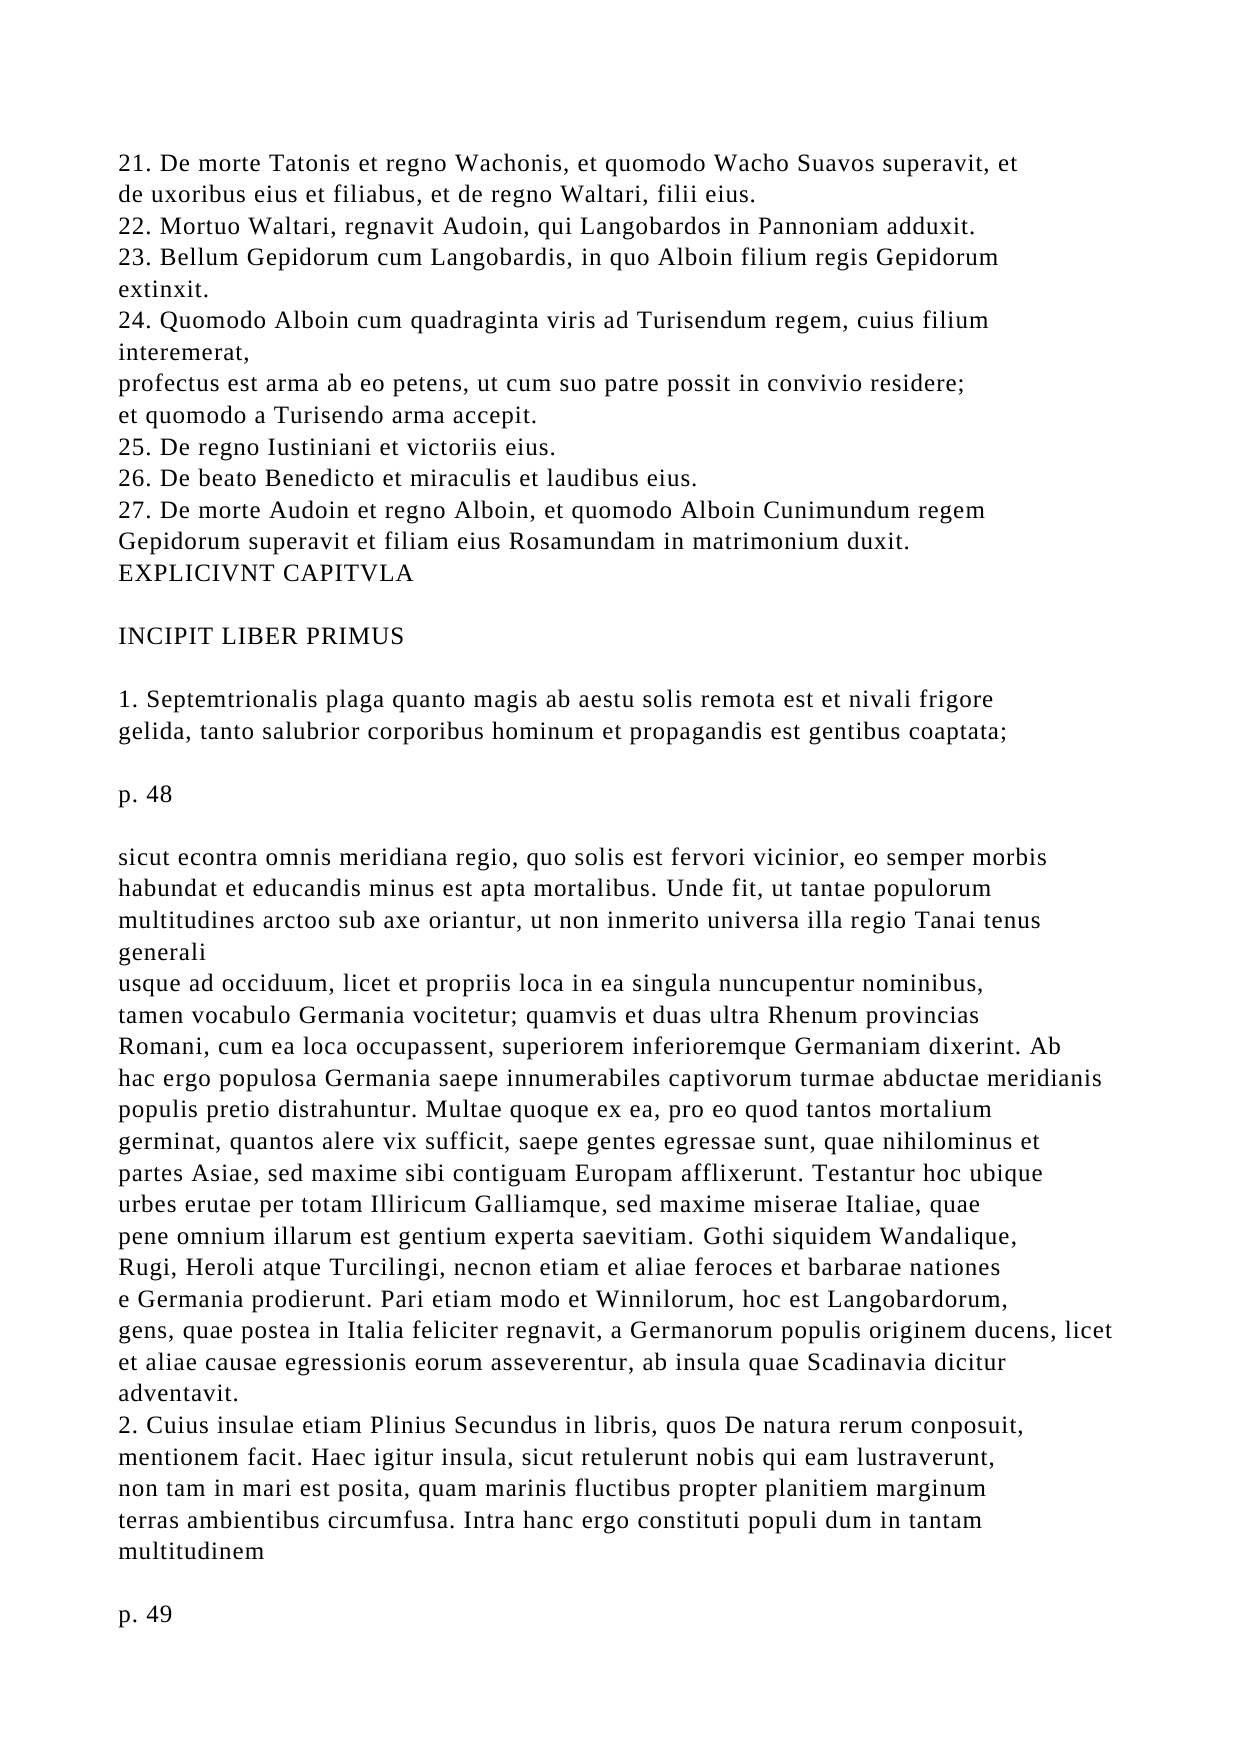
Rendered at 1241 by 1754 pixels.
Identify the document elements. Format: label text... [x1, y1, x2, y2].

text 1. Septemtrionalis plaga quanto magis ab aestu solis remota est et nivali frigore [118, 684, 1122, 713]
text INCIPIT LIBER PRIMUS [118, 621, 1122, 650]
text 24. Quomodo Alboin cum quadraginta viris ad Turisendum regem, cuius filium interemerat, [118, 305, 1122, 366]
text hac ergo populosa Germania saepe innumerabiles captivorum turmae abductae meridianis [118, 1063, 1122, 1092]
text Gepidorum superavit et filiam eius Rosamundam in matrimonium duxit. [118, 526, 1122, 555]
text tamen vocabulo Germania vocitetur; quamvis et duas ultra Rhenum provincias [118, 1000, 1122, 1028]
text 22. Mortuo Waltari, regnavit Audoin, qui Langobardos in Pannoniam adduxit. [118, 211, 1122, 239]
text de uxoribus eius et filiabus, et de regno Waltari, filii eius. [118, 179, 1122, 208]
text 27. De morte Audoin et regno Alboin, et quomodo Alboin Cunimundum regem [118, 495, 1122, 523]
text gelida, tanto salubrior corporibus hominum et propagandis est gentibus coaptata; [118, 716, 1122, 744]
text populis pretio distrahuntur. Multae quoque ex ea, pro eo quod tantos mortalium [118, 1094, 1122, 1123]
text Romani, cum ea loca occupassent, superiorem inferioremque Germaniam dixerint. Ab [118, 1031, 1122, 1060]
text gens, quae postea in Italia feliciter regnavit, a Germanorum populis originem ducens, licet [118, 1315, 1122, 1344]
text 26. De beato Benedicto et miraculis et laudibus eius. [118, 463, 1122, 492]
text pene omnium illarum est gentium experta saevitiam. Gothi siquidem Wandalique, [118, 1221, 1122, 1249]
text habundat et educandis minus est apta mortalibus. Unde fit, ut tantae populorum [118, 873, 1122, 902]
text 25. De regno Iustiniani et victoriis eius. [118, 432, 1122, 460]
text e Germania prodierunt. Pari etiam modo et Winnilorum, hoc est Langobardorum, [118, 1284, 1122, 1313]
text et aliae causae egressionis eorum asseverentur, ab insula quae Scadinavia dicitur adventavit. [118, 1347, 1122, 1407]
text p. 49 [118, 1599, 1122, 1628]
text non tam in mari est posita, quam marinis fluctibus propter planitiem marginum [118, 1473, 1122, 1502]
text et quomodo a Turisendo arma accepit. [118, 400, 1122, 429]
text partes Asiae, sed maxime sibi contiguam Europam afflixerunt. Testantur hoc ubique [118, 1158, 1122, 1186]
text terras ambientibus circumfusa. Intra hanc ergo constituti populi dum in tantam multitudinem [118, 1505, 1122, 1565]
text 23. Bellum Gepidorum cum Langobardis, in quo Alboin filium regis Gepidorum [118, 242, 1122, 271]
text urbes erutae per totam Illiricum Galliamque, sed maxime miserae Italiae, quae [118, 1189, 1122, 1218]
text multitudines arctoo sub axe oriantur, ut non inmerito universa illa regio Tanai tenus generali [118, 905, 1122, 965]
text extinxit. [118, 274, 1122, 303]
text sicut econtra omnis meridiana regio, quo solis est fervori vicinior, eo semper morbis [118, 842, 1122, 871]
text germinat, quantos alere vix sufficit, saepe gentes egressae sunt, quae nihilominus et [118, 1126, 1122, 1155]
text 2. Cuius insulae etiam Plinius Secundus in libris, quos De natura rerum conposuit, [118, 1410, 1122, 1439]
text 21. De morte Tatonis et regno Wachonis, et quomodo Wacho Suavos superavit, et [118, 148, 1122, 176]
text usque ad occiduum, licet et propriis loca in ea singula nuncupentur nominibus, [118, 968, 1122, 997]
text mentionem facit. Haec igitur insula, sicut retulerunt nobis qui eam lustraverunt, [118, 1442, 1122, 1470]
text EXPLICIVNT CAPITVLA [118, 558, 1122, 587]
text p. 48 [118, 779, 1122, 808]
text Rugi, Heroli atque Turcilingi, necnon etiam et aliae feroces et barbarae nationes [118, 1252, 1122, 1281]
text profectus est arma ab eo petens, ut cum suo patre possit in convivio residere; [118, 368, 1122, 397]
